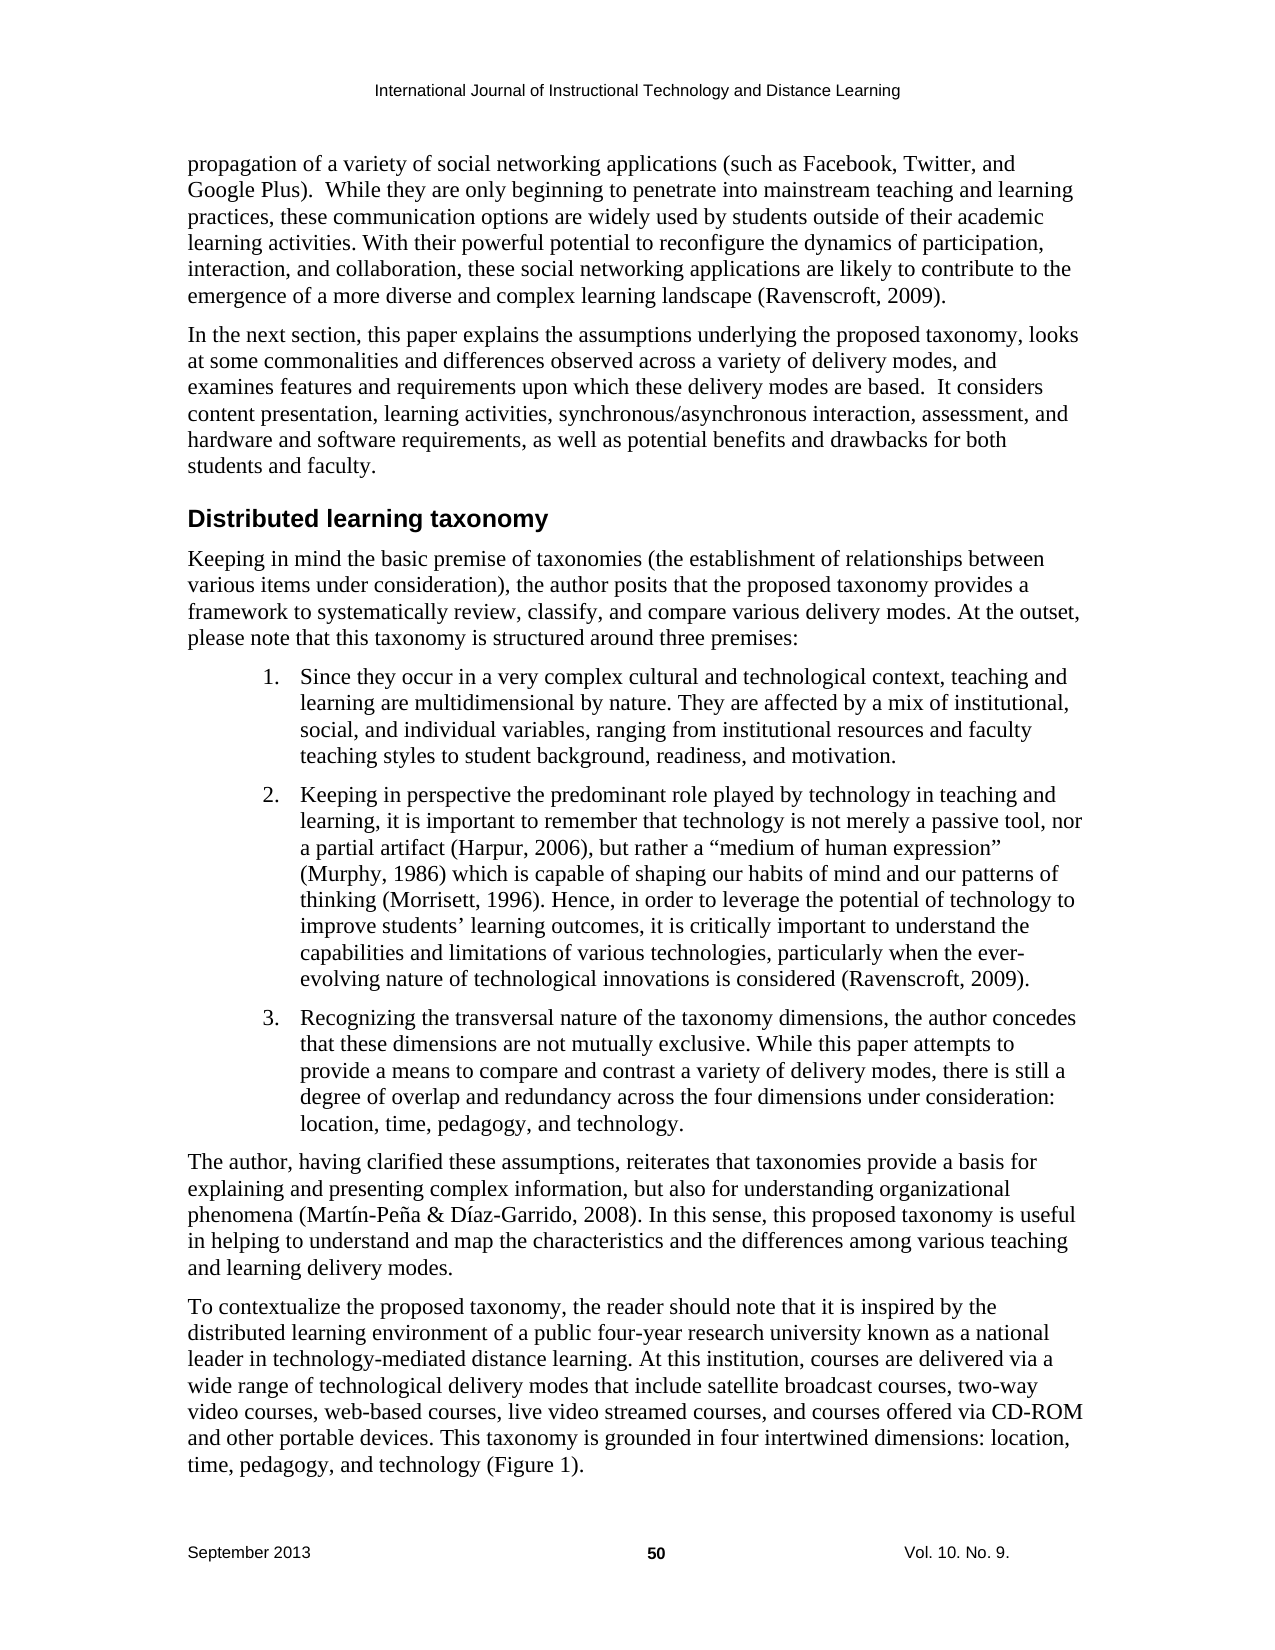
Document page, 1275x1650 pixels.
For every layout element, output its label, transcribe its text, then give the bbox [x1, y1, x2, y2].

text In the next section, this paper explains the assumptions underlying the proposed taxonomy, looks at some commonalities and differences observed across a variety of delivery modes, and examines features and requirements upon which these delivery modes are based. It considers content presentation, learning activities, synchronous/asynchronous interaction, assessment, and hardware and software requirements, as well as potential benefits and drawbacks for both students and faculty. [187, 321, 1087, 479]
text To contextualize the proposed taxonomy, the reader should note that it is inspired by the distributed learning environment of a public four-year research university known as a national leader in technology-mediated distance learning. At this institution, courses are delivered via a wide range of technological delivery modes that include satellite broadcast courses, two-way video courses, web-based courses, live video streamed courses, and courses offered via CD-ROM and other portable devices. This taxonomy is grounded in four intertwined dimensions: location, time, pedagogy, and technology (Figure 1). [187, 1293, 1087, 1477]
list Since they occur in a very complex cultural and technological context, teaching and learning are multidimensional by nature. They are affected by a mix of institutional, social, and individual variables, ranging from institutional resources and faculty teaching styles to student background, readiness, and motivation. [262, 663, 1087, 768]
text The author, having clarified these assumptions, reiterates that taxonomies provide a basis for explaining and presenting complex information, but also for understanding organizational phenomena (Martín-Peña & Díaz-Garrido, 2008). In this sense, this proposed taxonomy is useful in helping to understand and map the characteristics and the differences among various teaching and learning delivery modes. [187, 1148, 1087, 1280]
subtitle Distributed learning taxonomy [187, 504, 1087, 532]
text Keeping in mind the basic premise of taxonomies (the establishment of relationships between various items under consideration), the author posits that the proposed taxonomy provides a framework to systematically review, classify, and compare various delivery modes. At the outset, please note that this taxonomy is structured around three premises: [187, 545, 1087, 650]
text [187, 150, 1087, 308]
list Recognizing the transversal nature of the taxonomy dimensions, the author concedes that these dimensions are not mutually exclusive. While this paper attempts to provide a means to compare and contrast a variety of delivery modes, there is still a degree of overlap and redundancy across the four dimensions under consideration: location, time, pedagogy, and technology. [262, 1004, 1087, 1136]
list Keeping in perspective the predominant role played by technology in teaching and learning, it is important to remember that technology is not merely a passive tool, nor a partial artifact (Harpur, 2006), but rather a “medium of human expression” (Murphy, 1986) which is capable of shaping our habits of mind and our patterns of thinking (Morrisett, 1996). Hence, in order to leverage the potential of technology to improve students’ learning outcomes, it is critically important to understand the capabilities and limitations of various technologies, particularly when the ever-evolving nature of technological innovations is considered (Ravenscroft, 2009). [262, 781, 1087, 992]
